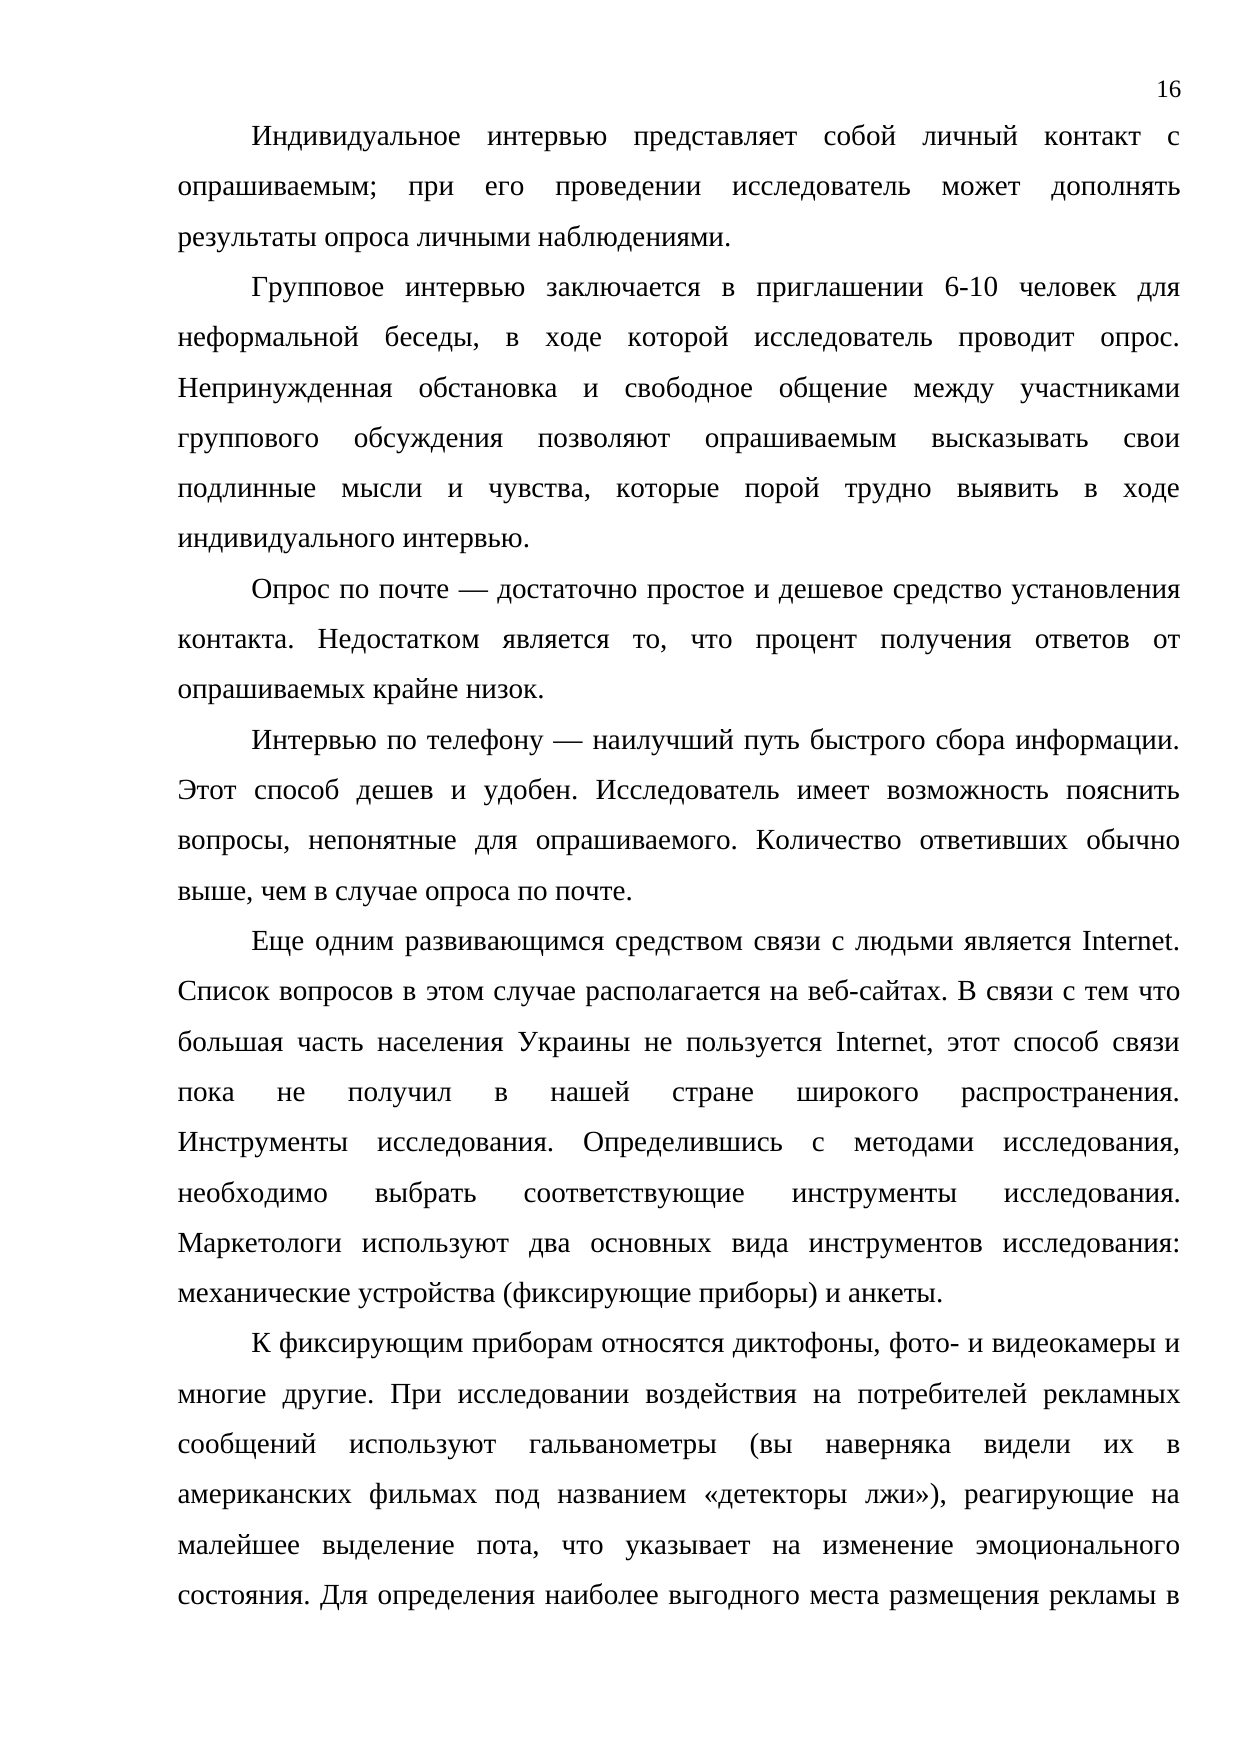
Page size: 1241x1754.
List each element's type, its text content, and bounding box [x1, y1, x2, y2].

text Еще одним развивающимся средством связи с людьми является Internet. Список вопросов в этом случае располагается на веб-сайтах. В связи с тем что большая часть населения Украины не пользуется Internet, этот способ связи пока не получил в нашей стране широкого распространения. Инструменты исследования. Определившись с методами исследования, необходимо выбрать соответствующие инструменты исследования. Маркетологи используют два основных вида инструментов исследования: механические устройства (фиксирующие приборы) и анкеты. [177, 923, 1181, 1309]
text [177, 1326, 1181, 1611]
text Групповое интервью заключается в приглашении 6-10 человек для неформальной беседы, в ходе которой исследователь проводит опрос. Непринужденная обстановка и свободное общение между участниками группового обсуждения позволяют опрашиваемым высказывать свои подлинные мысли и чувства, которые порой трудно выявить в ходе индивидуального интервью. [177, 269, 1181, 554]
text Интервью по телефону — наилучший путь быстрого сбора информации. Этот способ дешев и удобен. Исследователь имеет возможность пояснить вопросы, непонятные для опрашиваемого. Количество ответивших обычно выше, чем в случае опроса по почте. [177, 722, 1181, 906]
text Индивидуальное интервью представляет собой личный контакт с опрашиваемым; при его проведении исследователь может дополнять результаты опроса личными наблюдениями. [177, 118, 1181, 252]
text Опрос по почте — достаточно простое и дешевое средство установления контакта. Недостатком является то, что процент получения ответов от опрашиваемых крайне низок. [177, 571, 1181, 705]
